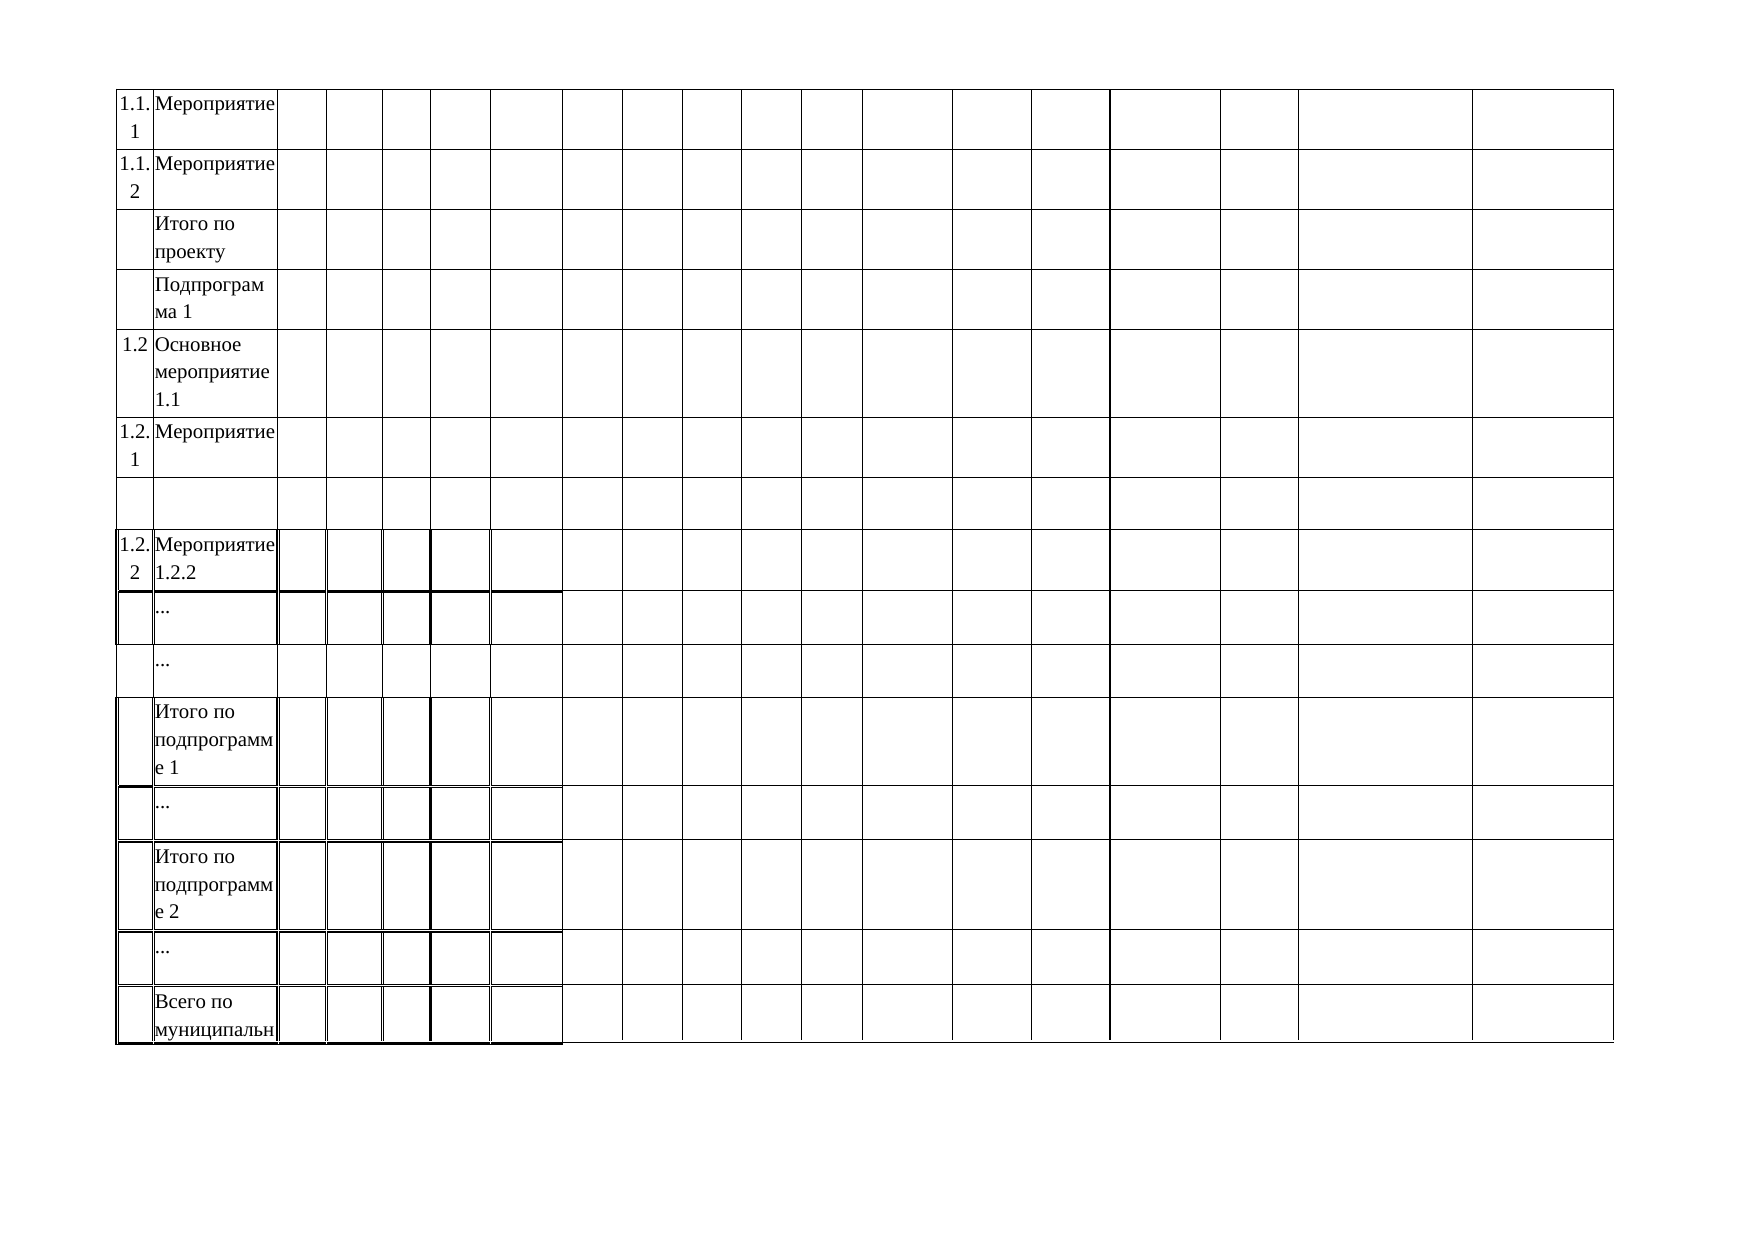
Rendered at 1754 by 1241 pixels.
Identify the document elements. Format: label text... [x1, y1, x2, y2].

table_cell [491, 645, 562, 697]
table_cell [863, 591, 952, 644]
table_cell [278, 418, 326, 477]
table_cell [1299, 478, 1472, 529]
table_cell [1111, 210, 1220, 269]
table_cell [563, 930, 622, 984]
table_cell [563, 210, 622, 269]
table_cell [119, 593, 152, 644]
table_cell [742, 530, 801, 589]
table_cell [328, 843, 381, 929]
table_cell [383, 210, 430, 269]
table_cell [1111, 478, 1220, 529]
table_cell [1111, 840, 1220, 929]
table_cell [623, 478, 682, 529]
table_cell [1032, 90, 1109, 149]
table_cell [492, 843, 562, 929]
table_cell [863, 530, 952, 589]
table_cell [563, 591, 622, 644]
table_cell [1299, 90, 1472, 149]
table_cell [953, 530, 1031, 589]
table_cell [327, 645, 382, 697]
table_cell [1221, 786, 1298, 839]
table_cell [623, 90, 682, 149]
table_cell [153, 987, 278, 1042]
table_cell [327, 270, 382, 329]
table_cell [1221, 270, 1298, 329]
table_cell [863, 645, 952, 697]
table_cell [1299, 645, 1472, 697]
table_cell [1299, 930, 1472, 984]
table_cell [1473, 530, 1613, 589]
table_cell [1111, 90, 1220, 149]
table_cell [1032, 786, 1109, 839]
table_cell [953, 418, 1031, 477]
table_cell [1299, 591, 1472, 644]
table_cell [491, 418, 562, 477]
table_cell [863, 840, 952, 929]
table_cell [1221, 210, 1298, 269]
table_cell [953, 270, 1031, 329]
table_cell [953, 840, 1031, 929]
table_cell [802, 418, 862, 477]
table_cell [1111, 930, 1220, 984]
table_cell [863, 90, 952, 149]
table_cell [563, 418, 622, 477]
table_cell [863, 330, 952, 417]
table_cell [327, 330, 382, 417]
table_cell [863, 270, 952, 329]
table_cell [802, 270, 862, 329]
table_cell [742, 786, 801, 839]
table_cell [623, 210, 682, 269]
table_cell [1032, 698, 1109, 784]
table_cell [1614, 209, 1619, 269]
table_cell [742, 985, 802, 1042]
table_cell [1221, 330, 1298, 417]
table_cell [1299, 270, 1472, 329]
table_cell [280, 843, 325, 929]
table_cell [623, 270, 682, 329]
table_cell [1111, 418, 1220, 477]
table_cell [383, 645, 430, 697]
table_cell [953, 786, 1031, 839]
table_cell ... [155, 788, 276, 839]
table_cell [863, 478, 952, 529]
table_cell [280, 593, 325, 644]
table_cell [278, 645, 326, 697]
table_cell [119, 933, 152, 984]
table_cell [742, 270, 801, 329]
table_cell [1473, 591, 1613, 644]
table_cell [802, 330, 862, 417]
table_cell [742, 645, 801, 697]
table_cell [1111, 150, 1220, 209]
table_cell [1111, 530, 1220, 589]
table_cell [491, 330, 562, 417]
table_cell [117, 645, 153, 697]
table_cell [280, 788, 325, 839]
table_cell [491, 150, 562, 209]
table_cell [742, 418, 801, 477]
table_cell [1614, 785, 1619, 839]
table_cell [1221, 645, 1298, 697]
table_cell [280, 698, 325, 784]
table_cell [278, 150, 326, 209]
table_cell [953, 698, 1031, 784]
table_cell [742, 330, 801, 417]
table_cell [683, 786, 741, 839]
table_cell Мероприятие [154, 150, 277, 209]
table_cell [384, 698, 429, 784]
table_cell [326, 984, 382, 1042]
table_cell [278, 478, 326, 529]
table_cell [953, 330, 1031, 417]
table_cell [563, 150, 622, 209]
table_cell [492, 593, 562, 644]
table_cell [1221, 478, 1298, 529]
table_cell [1299, 530, 1472, 589]
table_cell [863, 150, 952, 209]
table_cell [1614, 984, 1619, 1042]
table_cell [802, 90, 862, 149]
table_cell [328, 530, 381, 589]
table_cell [802, 210, 862, 269]
table_cell [802, 150, 862, 209]
table_cell [622, 985, 682, 1042]
table_cell [278, 90, 326, 149]
table_cell [1032, 930, 1109, 984]
table_cell [1111, 591, 1220, 644]
table_cell [863, 698, 952, 784]
table_cell [1111, 698, 1220, 784]
table_cell [683, 270, 741, 329]
table_cell [1111, 270, 1220, 329]
table_cell [1472, 985, 1614, 1042]
table_cell [1221, 418, 1298, 477]
table_cell 1.2.1 [117, 418, 153, 477]
table_cell [683, 530, 741, 589]
table_cell [623, 150, 682, 209]
table_cell [563, 786, 622, 839]
table_cell [1221, 150, 1298, 209]
table_cell [119, 698, 152, 784]
table_cell [490, 984, 562, 1042]
table_cell [1032, 840, 1109, 929]
table_cell [1299, 985, 1472, 1042]
table_cell [328, 933, 381, 984]
table_cell [1299, 330, 1472, 417]
table_cell Мероприятие 1.2.2 [155, 530, 276, 589]
table_cell [1220, 985, 1299, 1042]
table_cell [953, 645, 1031, 697]
table_cell [1473, 930, 1613, 984]
table_cell [1299, 840, 1472, 929]
table_cell [742, 930, 801, 984]
table_cell [563, 840, 622, 929]
table_cell [431, 90, 490, 149]
table_cell [1614, 697, 1619, 784]
table_cell [683, 698, 741, 784]
table_cell [623, 530, 682, 589]
table_cell [383, 987, 431, 1042]
table_cell [1032, 150, 1109, 209]
table_cell [683, 840, 741, 929]
table_cell [431, 478, 490, 529]
table_cell [1111, 645, 1220, 697]
table_cell [327, 210, 382, 269]
table_cell [1473, 210, 1613, 269]
table_cell 1.1.2 [117, 150, 153, 209]
table_cell Мероприятие [154, 418, 277, 477]
table_cell [742, 90, 801, 149]
table_cell ... [154, 645, 277, 697]
table_cell [953, 90, 1031, 149]
table_cell [563, 698, 622, 784]
table_cell Подпрограмма 1 [154, 270, 277, 329]
table_cell [492, 698, 562, 784]
table_cell Итого по подпрограмме 1 [155, 698, 276, 784]
table_cell [1473, 478, 1613, 529]
table_cell [383, 478, 430, 529]
table_cell [802, 645, 862, 697]
table_cell [432, 530, 489, 589]
table_cell [119, 987, 153, 1042]
table_cell [327, 418, 382, 477]
table_cell [328, 593, 381, 644]
table_cell [1614, 329, 1619, 417]
table_cell [1614, 149, 1619, 209]
table_cell Основное мероприятие 1.1 [154, 330, 277, 417]
table_cell [1111, 786, 1220, 839]
table_cell [1473, 90, 1613, 149]
table_cell [278, 210, 326, 269]
table_cell [1299, 786, 1472, 839]
table_cell [278, 330, 326, 417]
table_cell [683, 330, 741, 417]
table_cell [1032, 418, 1109, 477]
table_cell [563, 530, 622, 589]
table_cell [742, 478, 801, 529]
table_cell [742, 698, 801, 784]
table_cell [1111, 330, 1220, 417]
table_cell [953, 930, 1031, 984]
table_cell [623, 418, 682, 477]
table_cell [280, 933, 325, 984]
table_cell [431, 418, 490, 477]
table_cell [1614, 529, 1619, 589]
table_cell [492, 788, 562, 839]
table_cell [683, 478, 741, 529]
table_cell [384, 933, 429, 984]
table_cell [492, 933, 562, 984]
table_cell [1221, 930, 1298, 984]
table_cell ... [155, 593, 276, 644]
table_cell [802, 591, 862, 644]
table_cell [1473, 418, 1613, 477]
table_cell [1614, 590, 1619, 644]
table_cell [1473, 698, 1613, 784]
table_cell [431, 645, 490, 697]
table_cell [1473, 840, 1613, 929]
table_cell [431, 210, 490, 269]
table_cell [383, 150, 430, 209]
table_cell [431, 150, 490, 209]
table_cell [432, 933, 489, 984]
table_cell [1299, 150, 1472, 209]
table_cell [563, 645, 622, 697]
table_cell [683, 90, 741, 149]
table_cell [119, 788, 152, 839]
table_cell [117, 478, 153, 529]
table_cell [327, 90, 382, 149]
table_cell [1221, 840, 1298, 929]
table_cell [1614, 929, 1619, 984]
table_cell [383, 270, 430, 329]
table_cell [742, 150, 801, 209]
table_cell 1.1.1 [117, 90, 153, 149]
table_cell [491, 478, 562, 529]
table_cell [1614, 839, 1619, 929]
table_cell [1473, 645, 1613, 697]
table_cell [1614, 417, 1619, 477]
table_cell [563, 330, 622, 417]
table_cell [683, 930, 741, 984]
table_cell [431, 270, 490, 329]
table_cell [1299, 418, 1472, 477]
table_cell [1614, 644, 1619, 697]
table_cell [623, 698, 682, 784]
table_cell [1221, 530, 1298, 589]
table_cell [491, 210, 562, 269]
table_cell [1221, 591, 1298, 644]
table_cell [863, 210, 952, 269]
table_cell [683, 645, 741, 697]
table_cell [117, 270, 153, 329]
table_cell [1614, 477, 1619, 529]
table_cell [623, 930, 682, 984]
table_cell [742, 840, 801, 929]
table_cell [802, 698, 862, 784]
table_cell Итого по подпрограмме 2 [155, 843, 276, 929]
table_cell [1473, 270, 1613, 329]
table_cell [563, 270, 622, 329]
table_cell [432, 843, 489, 929]
table_cell [278, 987, 326, 1042]
table_cell [953, 591, 1031, 644]
table_cell [1032, 270, 1109, 329]
table_cell [683, 150, 741, 209]
table_cell [563, 985, 622, 1042]
table_cell [119, 843, 152, 929]
table_cell [802, 840, 862, 929]
table_cell [1473, 786, 1613, 839]
table_cell [432, 698, 489, 784]
table_cell [742, 591, 801, 644]
table_cell [683, 418, 741, 477]
table_cell [327, 150, 382, 209]
table_cell [623, 786, 682, 839]
table_cell [1473, 150, 1613, 209]
table_cell [742, 210, 801, 269]
table_cell [802, 530, 862, 589]
table_cell [384, 530, 429, 589]
table_cell [1473, 330, 1613, 417]
table_cell [383, 330, 430, 417]
table_cell [802, 985, 862, 1042]
table_cell [328, 698, 381, 784]
table_cell 1.2.2 [119, 530, 152, 589]
table_cell [802, 930, 862, 984]
table_cell [431, 987, 490, 1042]
table_cell [117, 210, 153, 269]
table_cell [682, 985, 742, 1042]
table_cell [1031, 985, 1110, 1042]
table_cell [278, 270, 326, 329]
table_cell [327, 478, 382, 529]
table_cell [623, 645, 682, 697]
table_cell [492, 530, 562, 589]
table_cell [953, 478, 1031, 529]
table_cell [863, 786, 952, 839]
table_cell [384, 593, 429, 644]
table_cell [1032, 478, 1109, 529]
table_cell ... [155, 933, 276, 984]
table_cell [1614, 269, 1619, 329]
table_cell Итого по проекту [154, 210, 277, 269]
table_cell [1221, 90, 1298, 149]
table_cell [1032, 530, 1109, 589]
table_cell [802, 786, 862, 839]
table_cell [384, 788, 429, 839]
table_cell [863, 930, 952, 984]
table_cell [623, 840, 682, 929]
table_cell [863, 418, 952, 477]
table_cell [154, 478, 277, 529]
table_cell [1221, 698, 1298, 784]
table_cell [683, 210, 741, 269]
table_cell [683, 591, 741, 644]
table_cell [1032, 210, 1109, 269]
table_cell [384, 843, 429, 929]
table_cell [802, 478, 862, 529]
table_cell [623, 330, 682, 417]
table_cell [563, 90, 622, 149]
table_cell [953, 150, 1031, 209]
table_cell [328, 788, 381, 839]
table_cell [431, 330, 490, 417]
table_cell [623, 591, 682, 644]
table_cell 1.2 [117, 330, 153, 417]
table_cell [491, 270, 562, 329]
table_cell [563, 478, 622, 529]
table_cell [1110, 985, 1220, 1042]
table_cell [862, 985, 952, 1042]
table_cell [953, 985, 1031, 1042]
table_cell [432, 788, 489, 839]
table_cell [1032, 591, 1109, 644]
table_cell [491, 90, 562, 149]
table_cell [280, 530, 325, 589]
table_cell [953, 210, 1031, 269]
table_cell [432, 593, 489, 644]
table_cell [383, 418, 430, 477]
table_cell Мероприятие [154, 90, 277, 149]
table_cell [1299, 210, 1472, 269]
table_cell [1032, 330, 1109, 417]
table_cell [1032, 645, 1109, 697]
table_cell [1614, 89, 1619, 149]
table_cell [1299, 698, 1472, 784]
table_cell [383, 90, 430, 149]
